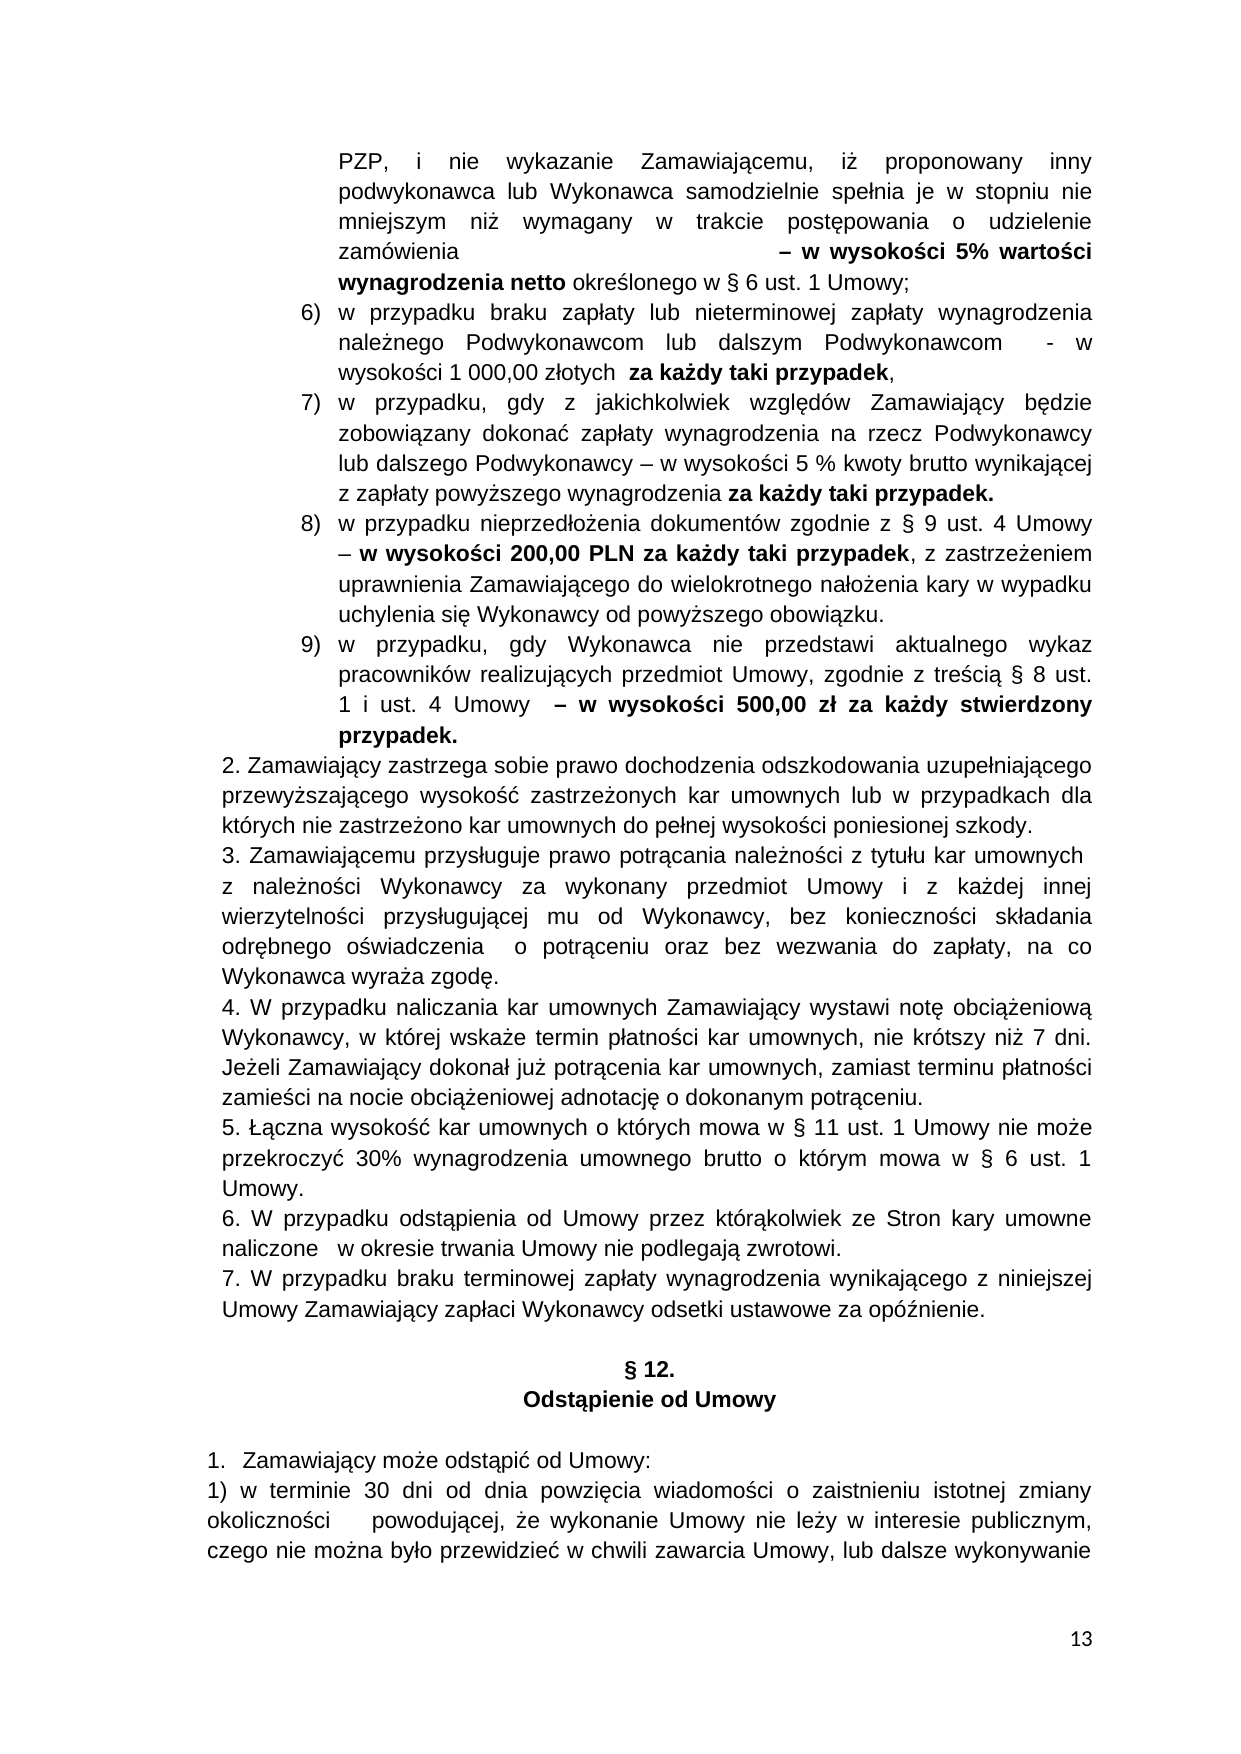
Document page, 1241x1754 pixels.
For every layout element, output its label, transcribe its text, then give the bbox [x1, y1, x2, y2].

list w przypadku braku zapłaty lub nieterminowej zapłaty wynagrodzenia należnego Podwykonawcom lub dalszym Podwykonawcom - w wysokości 1 000,00 złotych za każdy taki przypadek, [301, 299, 1092, 386]
list w przypadku nieprzedłożenia dokumentów zgodnie z § 9 ust. 4 Umowy – w wysokości 200,00 PLN za każdy taki przypadek, z zastrzeżeniem uprawnienia Zamawiającego do wielokrotnego nałożenia kary w wypadku uchylenia się Wykonawcy od powyższego obowiązku. [301, 510, 1092, 627]
list w przypadku, gdy z jakichkolwiek względów Zamawiający będzie zobowiązany dokonać zapłaty wynagrodzenia na rzecz Podwykonawcy lub dalszego Podwykonawcy – w wysokości 5 % kwoty brutto wynikającej z zapłaty powyższego wynagrodzenia za każdy taki przypadek. [301, 389, 1092, 506]
text 4. W przypadku naliczania kar umownych Zamawiający wystawi notę obciążeniową Wykonawcy, w której wskaże termin płatności kar umownych, nie krótszy niż 7 dni. Jeżeli Zamawiający dokonał już potrącenia kar umownych, zamiast terminu płatności zamieści na nocie obciążeniowej adnotację o dokonanym potrąceniu. [222, 993, 1092, 1111]
list Zamawiający może odstąpić od Umowy: [207, 1447, 1092, 1473]
list w przypadku, gdy Wykonawca nie przedstawi aktualnego wykaz pracowników realizujących przedmiot Umowy, zgodnie z treścią § 8 ust. 1 i ust. 4 Umowy – w wysokości 500,00 zł za każdy stwierdzony przypadek. [301, 631, 1092, 748]
text § 12. [207, 1356, 1092, 1382]
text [207, 1477, 1092, 1564]
text 3. Zamawiającemu przysługuje prawo potrącania należności z tytułu kar umownych z należności Wykonawcy za wykonany przedmiot Umowy i z każdej innej wierzytelności przysługującej mu od Wykonawcy, bez konieczności składania odrębnego oświadczenia o potrąceniu oraz bez wezwania do zapłaty, na co Wykonawca wyraża zgodę. [222, 842, 1092, 990]
text Odstąpienie od Umowy [207, 1386, 1092, 1413]
text 6. W przypadku odstąpienia od Umowy przez którąkolwiek ze Stron kary umowne naliczone w okresie trwania Umowy nie podlegają zwrotowi. [222, 1205, 1092, 1262]
text 7. W przypadku braku terminowej zapłaty wynagrodzenia wynikającego z niniejszej Umowy Zamawiający zapłaci Wykonawcy odsetki ustawowe za opóźnienie. [222, 1265, 1092, 1322]
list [301, 148, 1092, 295]
text 5. Łączna wysokość kar umownych o których mowa w § 11 ust. 1 Umowy nie może przekroczyć 30% wynagrodzenia umownego brutto o którym mowa w § 6 ust. 1 Umowy. [222, 1114, 1092, 1201]
text 2. Zamawiający zastrzega sobie prawo dochodzenia odszkodowania uzupełniającego przewyższającego wysokość zastrzeżonych kar umownych lub w przypadkach dla których nie zastrzeżono kar umownych do pełnej wysokości poniesionej szkody. [222, 752, 1092, 839]
